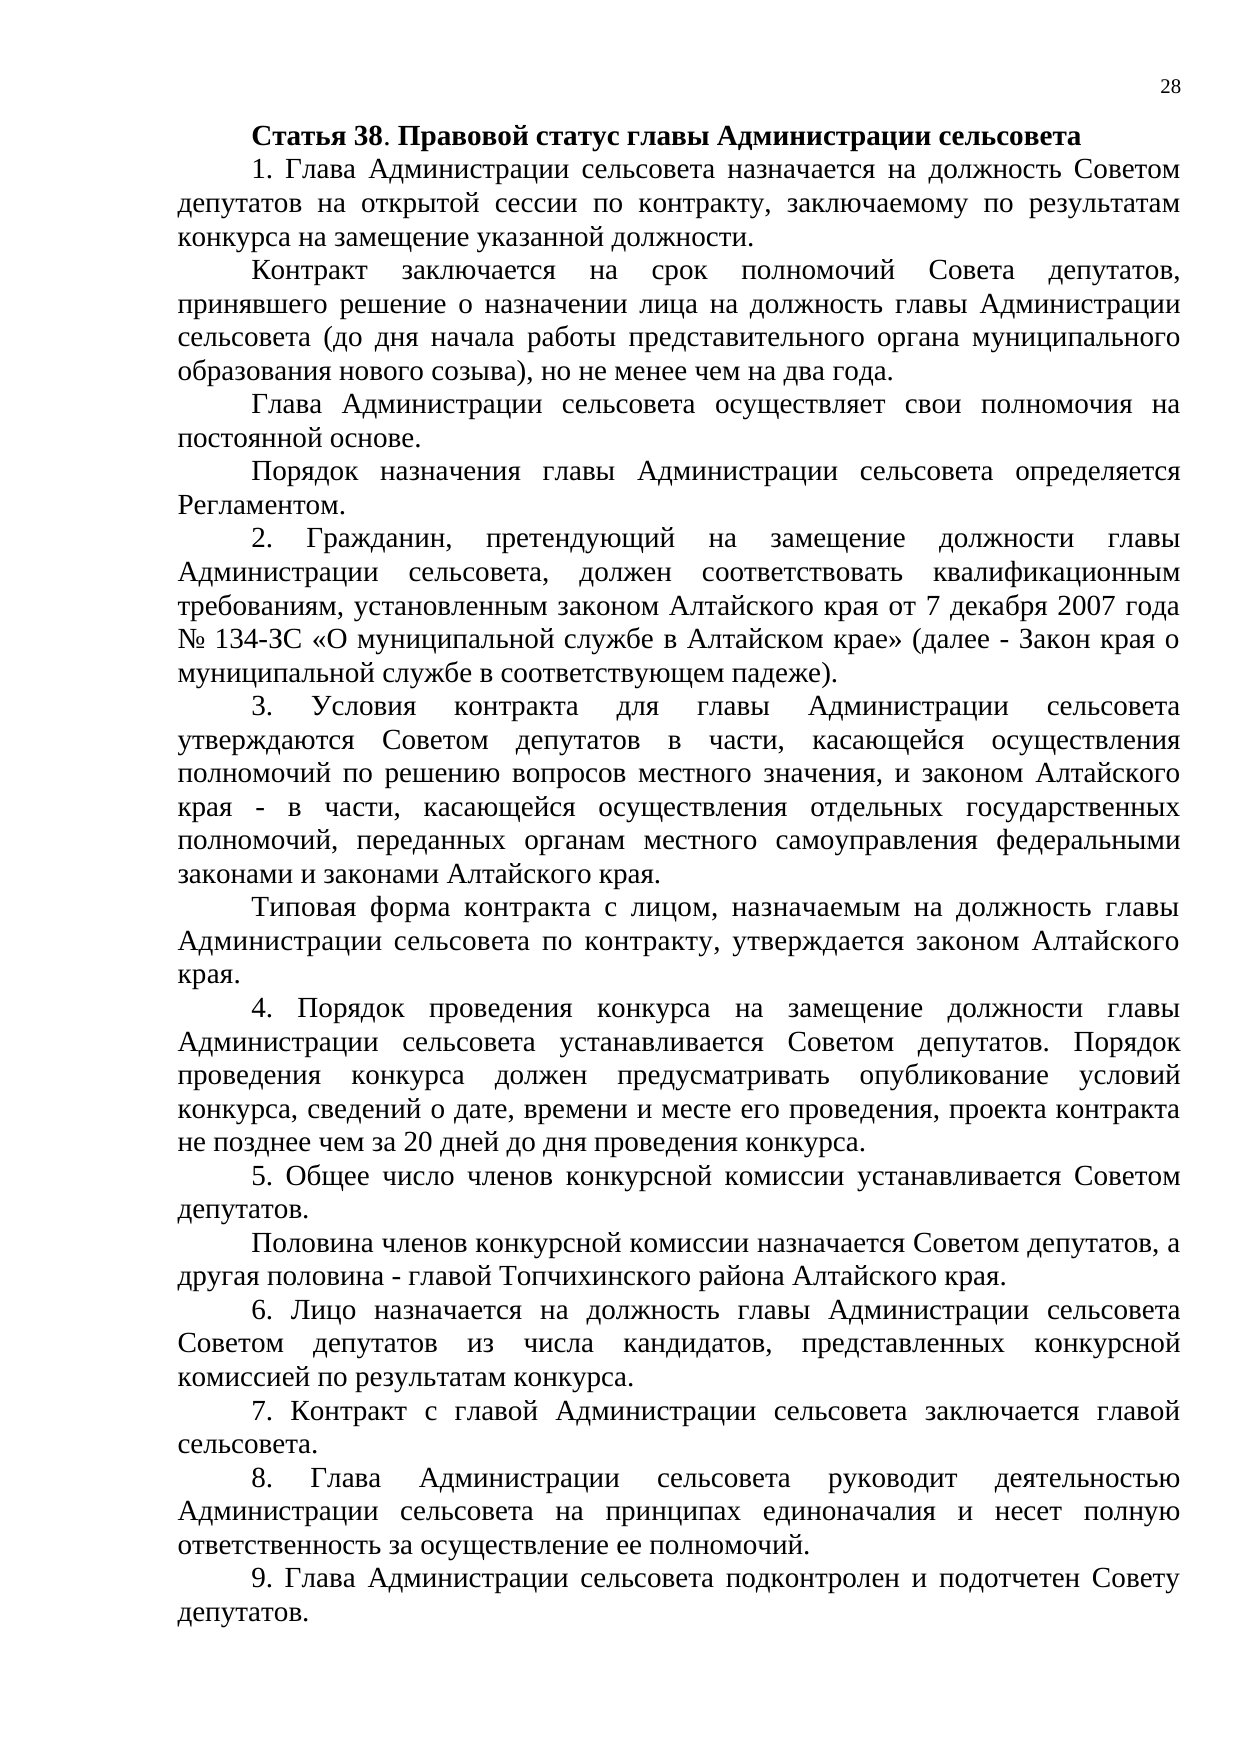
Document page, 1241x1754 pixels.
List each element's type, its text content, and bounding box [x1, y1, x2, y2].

text 6. Лицо назначается на должность главы Администрации сельсовета Советом депутатов из числа кандидатов, представленных конкурсной комиссией по результатам конкурса. [177, 1292, 1181, 1393]
text 5. Общее число членов конкурсной комиссии устанавливается Советом депутатов. [177, 1158, 1181, 1225]
text Порядок назначения главы Администрации сельсовета определяется Регламентом. [177, 453, 1181, 521]
text 7. Контракт с главой Администрации сельсовета заключается главой сельсовета. [177, 1393, 1181, 1460]
text 1. Глава Администрации сельсовета назначается на должность Советом депутатов на открытой сессии по контракту, заключаемому по результатам конкурса на замещение указанной должности. [177, 152, 1181, 252]
text 2. Гражданин, претендующий на замещение должности главы Администрации сельсовета, должен соответствовать квалификационным требованиям, установленным законом Алтайского края от 7 декабря 2007 года № 134-ЗС «О муниципальной службе в Алтайском крае» (далее - Закон края о муниципальной службе в соответствующем падеже). [177, 521, 1181, 688]
text Глава Администрации сельсовета осуществляет свои полномочия на постоянной основе. [177, 386, 1181, 453]
text 4. Порядок проведения конкурса на замещение должности главы Администрации сельсовета устанавливается Советом депутатов. Порядок проведения конкурса должен предусматривать опубликование условий конкурса, сведений о дате, времени и месте его проведения, проекта контракта не позднее чем за 20 дней до дня проведения конкурса. [177, 990, 1181, 1158]
text 3. Условия контракта для главы Администрации сельсовета утверждаются Советом депутатов в части, касающейся осуществления полномочий по решению вопросов местного значения, и законом Алтайского края - в части, касающейся осуществления отдельных государственных полномочий, переданных органам местного самоуправления федеральными законами и законами Алтайского края. [177, 688, 1181, 889]
text Типовая форма контракта с лицом, назначаемым на должность главы Администрации сельсовета по контракту, утверждается законом Алтайского края. [177, 889, 1181, 990]
text Контракт заключается на срок полномочий Совета депутатов, принявшего решение о назначении лица на должность главы Администрации сельсовета (до дня начала работы представительного органа муниципального образования нового созыва), но не менее чем на два года. [177, 252, 1181, 386]
text 9. Глава Администрации сельсовета подконтролен и подотчетен Совету депутатов. [177, 1560, 1181, 1627]
text Половина членов конкурсной комиссии назначается Советом депутатов, а другая половина - главой Топчихинского района Алтайского края. [177, 1225, 1181, 1292]
text 8. Глава Администрации сельсовета руководит деятельностью Администрации сельсовета на принципах единоначалия и несет полную ответственность за осуществление ее полномочий. [177, 1460, 1181, 1560]
text Статья 38. Правовой статус главы Администрации сельсовета [177, 118, 1181, 152]
